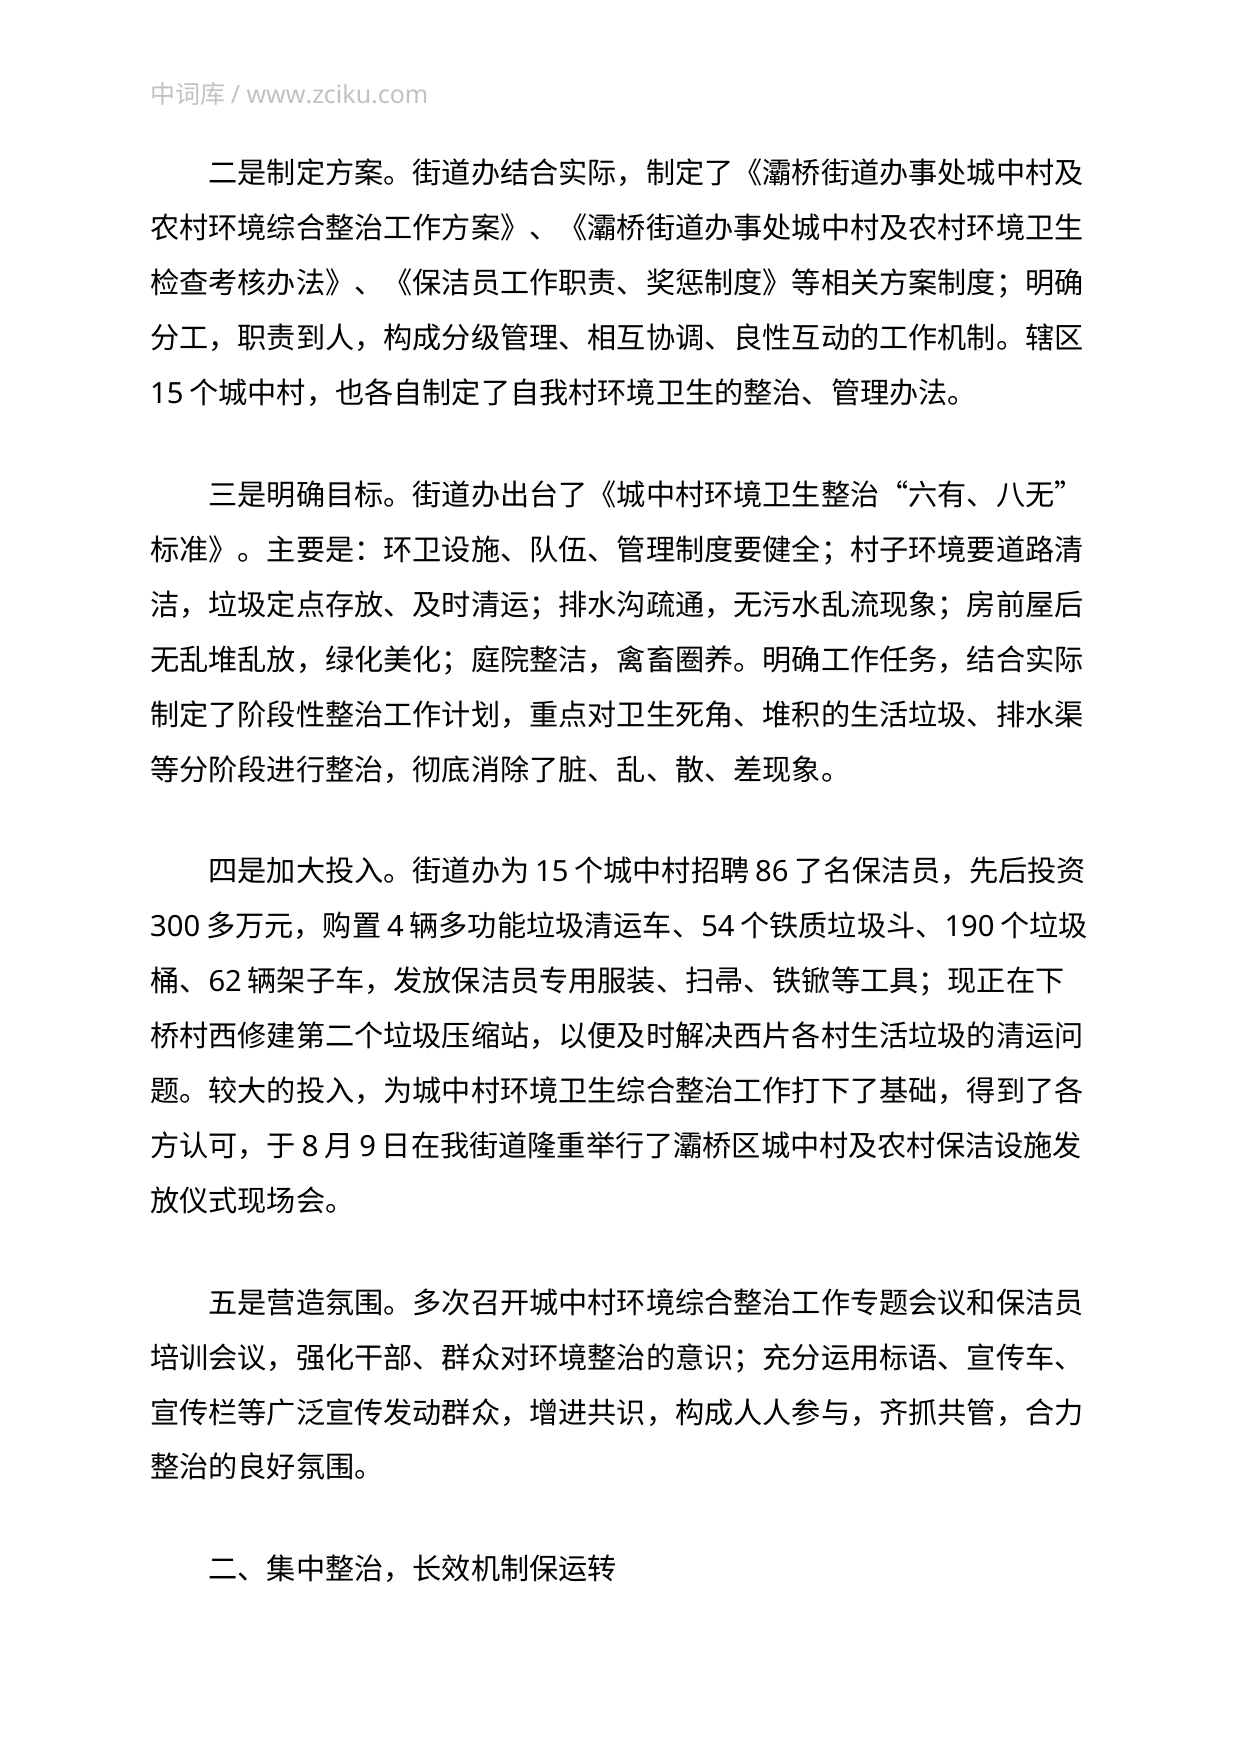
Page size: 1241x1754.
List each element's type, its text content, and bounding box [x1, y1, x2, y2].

text 三是明确目标。街道办出台了《城中村环境卫生整治“六有、八无”标准》。主要是：环卫设施、队伍、管理制度要健全；村子环境要道路清洁，垃圾定点存放、及时清运；排水沟疏通，无污水乱流现象；房前屋后无乱堆乱放，绿化美化；庭院整洁，禽畜圈养。明确工作任务，结合实际制定了阶段性整治工作计划，重点对卫生死角、堆积的生活垃圾、排水渠等分阶段进行整治，彻底消除了脏、乱、散、差现象。 [150, 472, 1090, 788]
text 五是营造氛围。多次召开城中村环境综合整治工作专题会议和保洁员培训会议，强化干部、群众对环境整治的意识；充分运用标语、宣传车、宣传栏等广泛宣传发动群众，增进共识，构成人人参与，齐抓共管，合力整治的良好氛围。 [150, 1279, 1090, 1486]
text 四是加大投入。街道办为15个城中村招聘86了名保洁员，先后投资300多万元，购置4辆多功能垃圾清运车、54个铁质垃圾斗、190个垃圾桶、62辆架子车，发放保洁员专用服装、扫帚、铁锨等工具；现正在下桥村西修建第二个垃圾压缩站，以便及时解决西片各村生活垃圾的清运问题。较大的投入，为城中村环境卫生综合整治工作打下了基础，得到了各方认可，于8月9日在我街道隆重举行了灞桥区城中村及农村保洁设施发放仪式现场会。 [150, 848, 1090, 1220]
text 二是制定方案。街道办结合实际，制定了《灞桥街道办事处城中村及农村环境综合整治工作方案》、《灞桥街道办事处城中村及农村环境卫生检查考核办法》、《保洁员工作职责、奖惩制度》等相关方案制度；明确分工，职责到人，构成分级管理、相互协调、良性互动的工作机制。辖区15个城中村，也各自制定了自我村环境卫生的整治、管理办法。 [150, 150, 1090, 412]
text 二、集中整治，长效机制保运转 [150, 1546, 1090, 1588]
